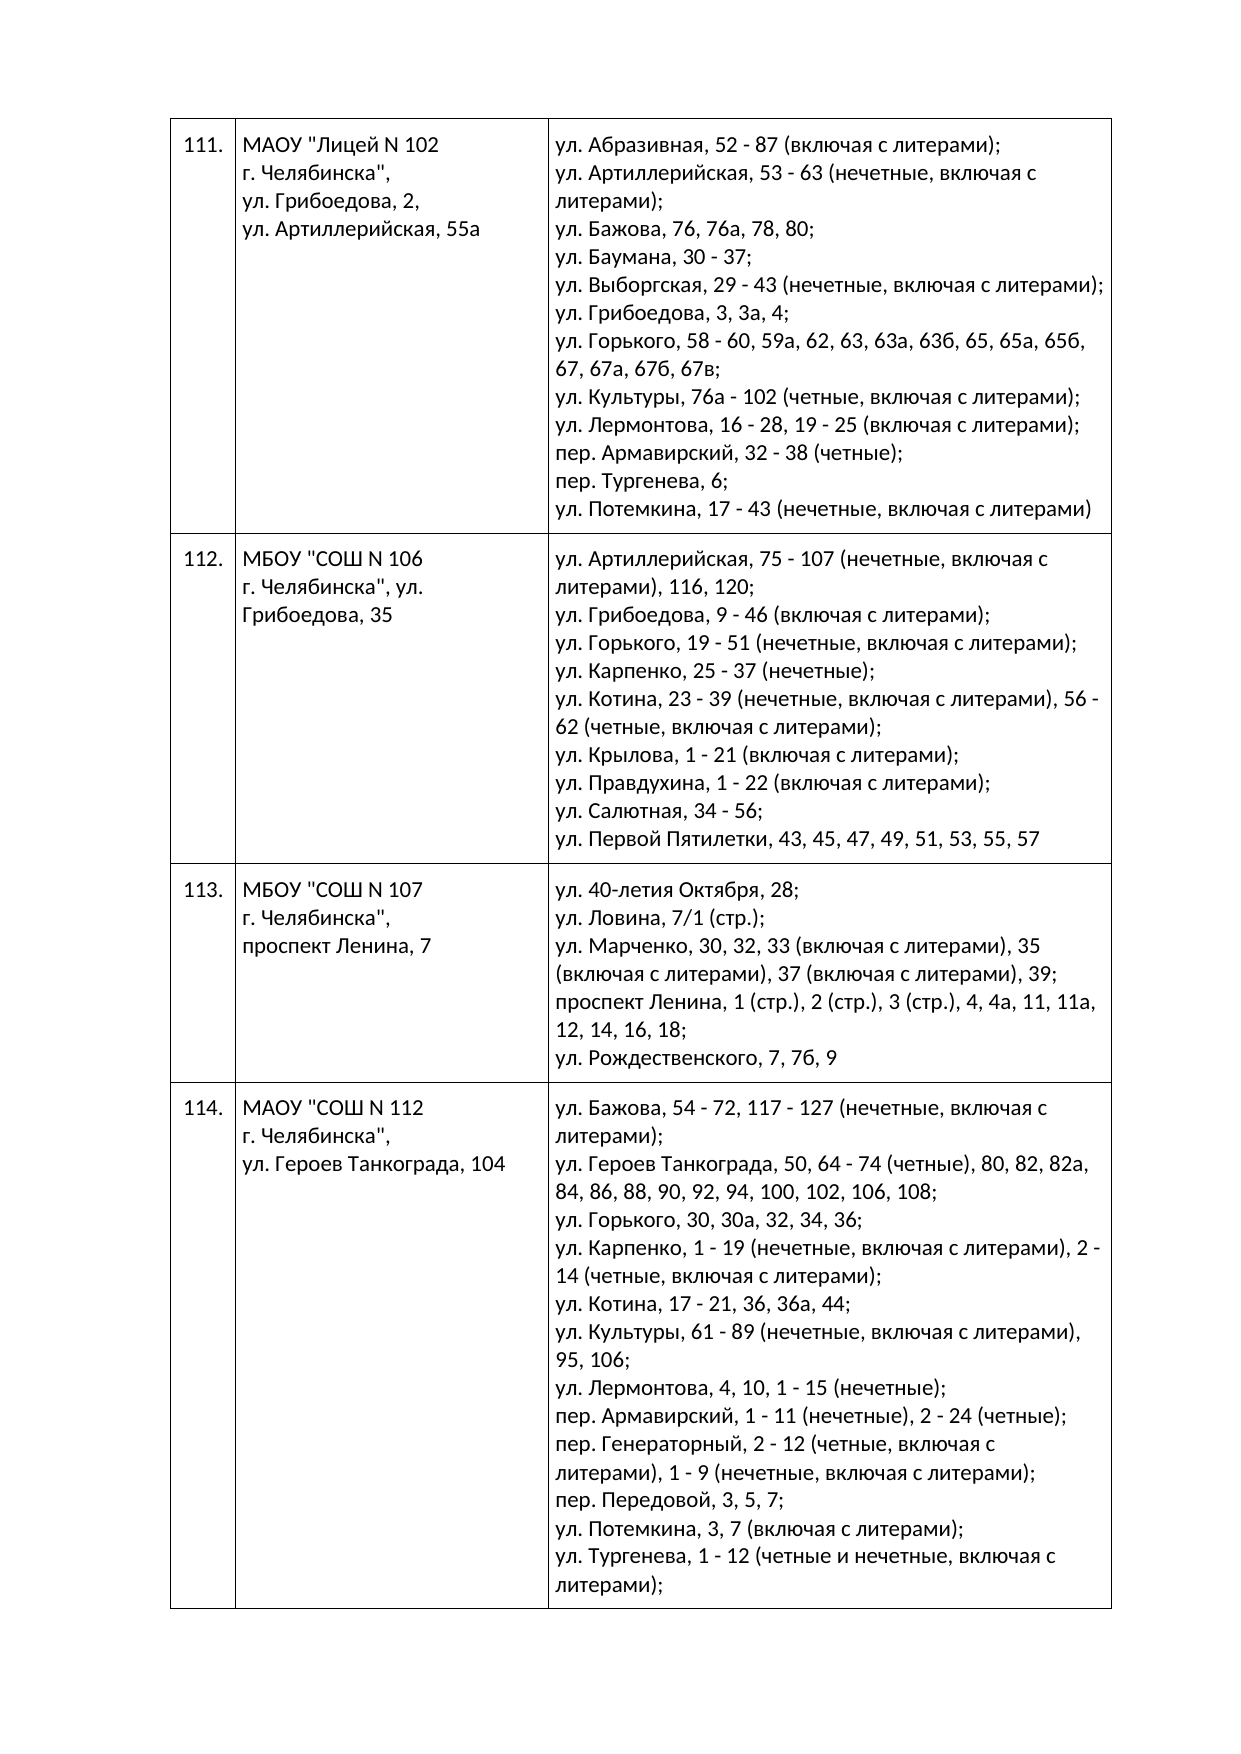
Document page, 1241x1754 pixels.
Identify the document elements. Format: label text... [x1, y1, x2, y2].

table_cell 112. [171, 534, 235, 863]
table_cell 113. [171, 864, 235, 1082]
table_cell МБОУ "СОШ N 107 г. Челябинска", проспект Ленина, 7 [236, 864, 548, 1082]
table_cell ул. 40-летия Октября, 28; ул. Ловина, 7/1 (стр.); ул. Марченко, 30, 32, 33 (включая с литерами), 35 (включая с литерами), 37 (включая с литерами), 39; проспект Ленина, 1 (стр.), 2 (стр.), 3 (стр.), 4, 4а, 11, 11а, 12, 14, 16, 18; ул. Рождественского, 7, 7б, 9 [549, 864, 1111, 1082]
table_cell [236, 1083, 548, 1608]
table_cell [549, 1083, 1111, 1608]
table_cell ул. Артиллерийская, 75 - 107 (нечетные, включая с литерами), 116, 120; ул. Грибоедова, 9 - 46 (включая с литерами); ул. Горького, 19 - 51 (нечетные, включая с литерами); ул. Карпенко, 25 - 37 (нечетные); ул. Котина, 23 - 39 (нечетные, включая с литерами), 56 - 62 (четные, включая с литерами); ул. Крылова, 1 - 21 (включая с литерами); ул. Правдухина, 1 - 22 (включая с литерами); ул. Салютная, 34 - 56; ул. Первой Пятилетки, 43, 45, 47, 49, 51, 53, 55, 57 [549, 534, 1111, 863]
table_cell 114. [171, 1083, 235, 1608]
table_cell МБОУ "СОШ N 106 г. Челябинска", ул. Грибоедова, 35 [236, 534, 548, 863]
table_cell ул. Абразивная, 52 - 87 (включая с литерами); ул. Артиллерийская, 53 - 63 (нечетные, включая с литерами); ул. Бажова, 76, 76а, 78, 80; ул. Баумана, 30 - 37; ул. Выборгская, 29 - 43 (нечетные, включая с литерами); ул. Грибоедова, 3, 3а, 4; ул. Горького, 58 - 60, 59а, 62, 63, 63а, 63б, 65, 65а, 65б, 67, 67а, 67б, 67в; ул. Культуры, 76а - 102 (четные, включая с литерами); ул. Лермонтова, 16 - 28, 19 - 25 (включая с литерами); пер. Армавирский, 32 - 38 (четные); пер. Тургенева, 6; ул. Потемкина, 17 - 43 (нечетные, включая с литерами) [549, 119, 1111, 533]
table_cell 111. [171, 119, 235, 533]
table_cell МАОУ "Лицей N 102 г. Челябинска", ул. Грибоедова, 2, ул. Артиллерийская, 55а [236, 119, 548, 533]
